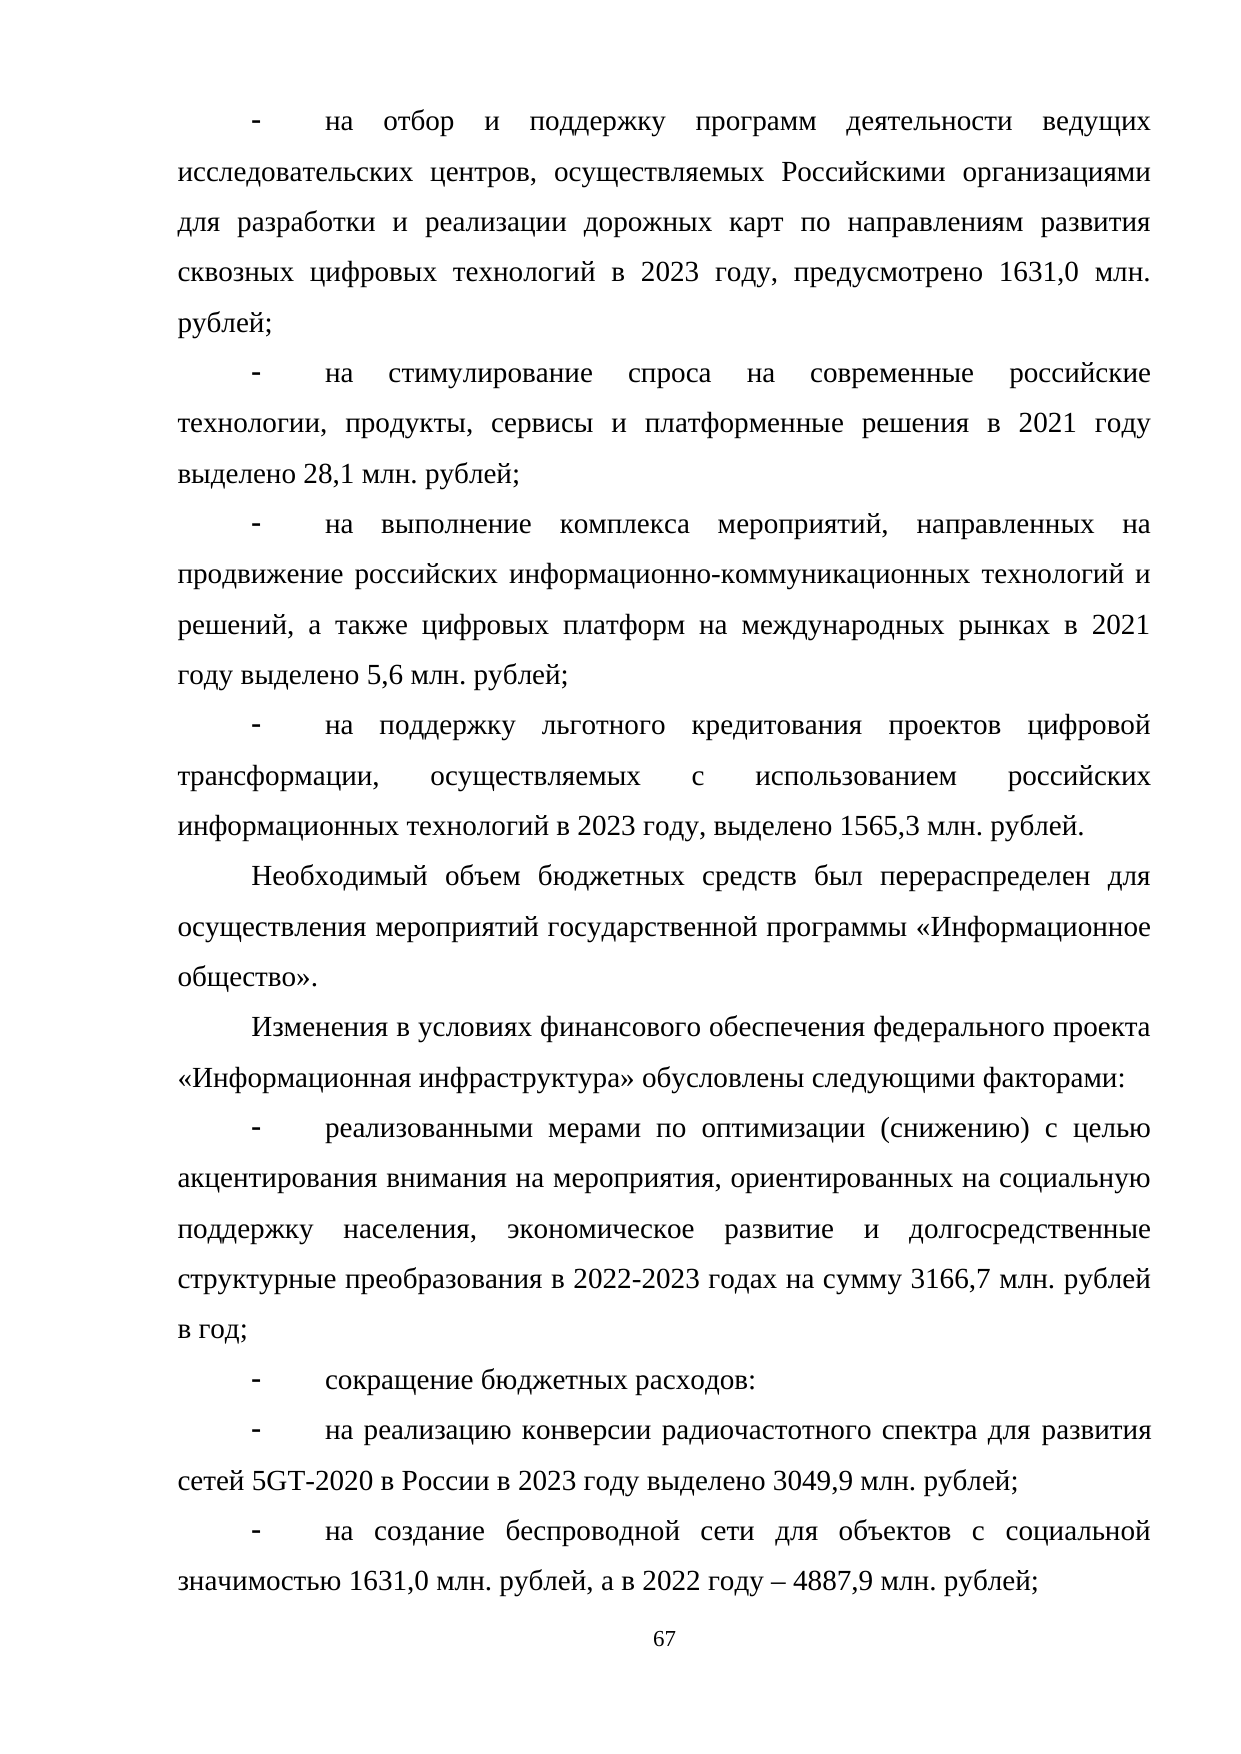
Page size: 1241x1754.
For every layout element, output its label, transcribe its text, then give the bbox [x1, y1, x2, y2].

list на стимулирование спроса на современные российские технологии, продукты, сервисы и платформенные решения в 2021 году выделено 28,1 млн. рублей; [177, 355, 1152, 489]
list на создание беспроводной сети для объектов с социальной значимостью 1631,0 млн. рублей, а в 2022 году – 4887,9 млн. рублей; [177, 1513, 1152, 1597]
list на реализацию конверсии радиочастотного спектра для развития сетей 5GT-2020 в России в 2023 году выделено 3049,9 млн. рублей; [177, 1412, 1152, 1496]
list реализованными мерами по оптимизации (снижению) с целью акцентирования внимания на мероприятия, ориентированных на социальную поддержку населения, экономическое развитие и долгосредственные структурные преобразования в 2022-2023 годах на сумму 3166,7 млн. рублей в год; [177, 1110, 1152, 1345]
list на отбор и поддержку программ деятельности ведущих исследовательских центров, осуществляемых Российскими организациями для разработки и реализации дорожных карт по направлениям развития сквозных цифровых технологий в 2023 году, предусмотрено 1631,0 млн. рублей; [177, 103, 1152, 338]
text Необходимый объем бюджетных средств был перераспределен для осуществления мероприятий государственной программы «Информационное общество». [177, 858, 1152, 993]
list на выполнение комплекса мероприятий, направленных на продвижение российских информационно-коммуникационных технологий и решений, а также цифровых платформ на международных рынках в 2021 году выделено 5,6 млн. рублей; [177, 506, 1152, 691]
list на поддержку льготного кредитования проектов цифровой трансформации, осуществляемых с использованием российских информационных технологий в 2023 году, выделено 1565,3 млн. рублей. [177, 707, 1152, 842]
text Изменения в условиях финансового обеспечения федерального проекта «Информационная инфраструктура» обусловлены следующими факторами: [177, 1009, 1152, 1093]
list сокращение бюджетных расходов: [177, 1362, 1152, 1395]
